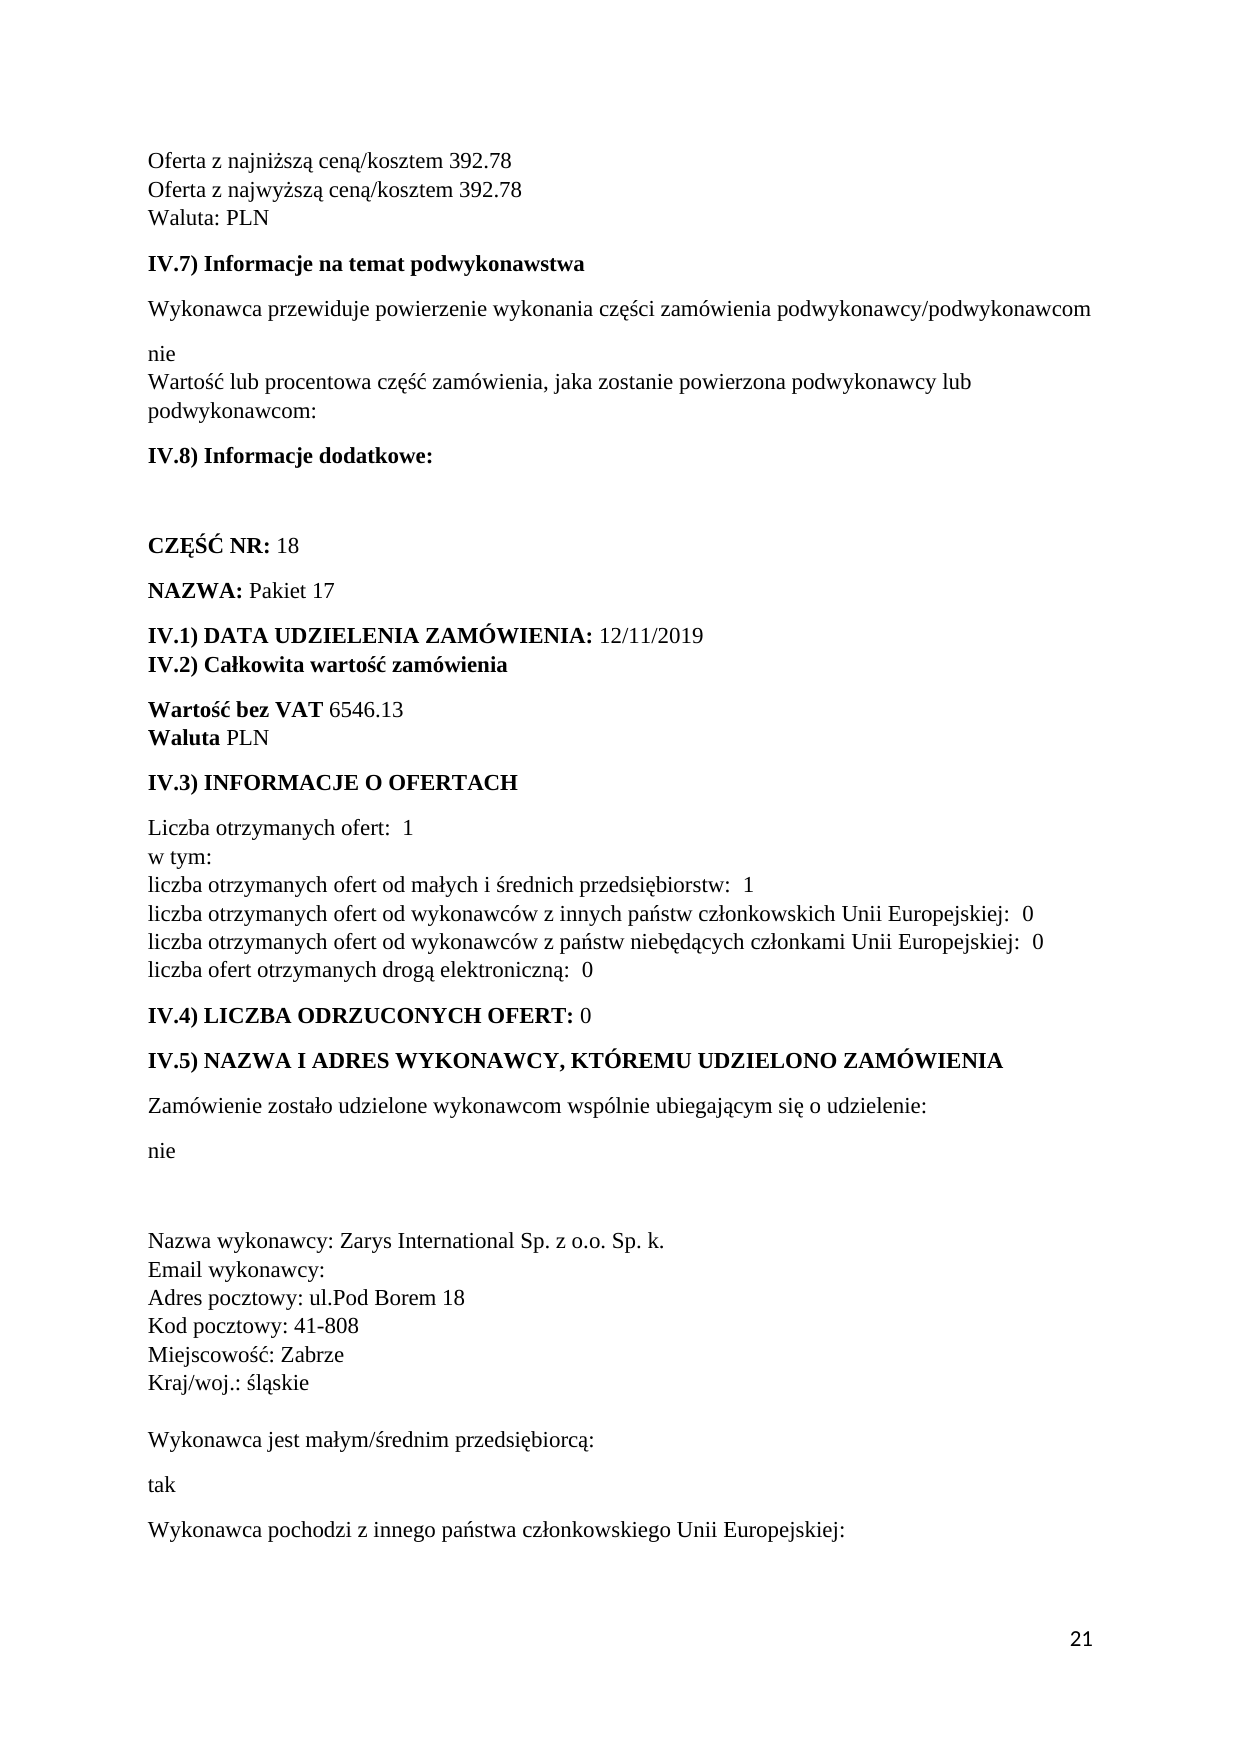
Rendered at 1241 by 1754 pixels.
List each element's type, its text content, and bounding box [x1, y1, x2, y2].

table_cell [148, 622, 1093, 1562]
table_header CZĘŚĆ NR: 18 NAZWA: Pakiet 17 [148, 532, 1093, 622]
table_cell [148, 148, 1093, 487]
